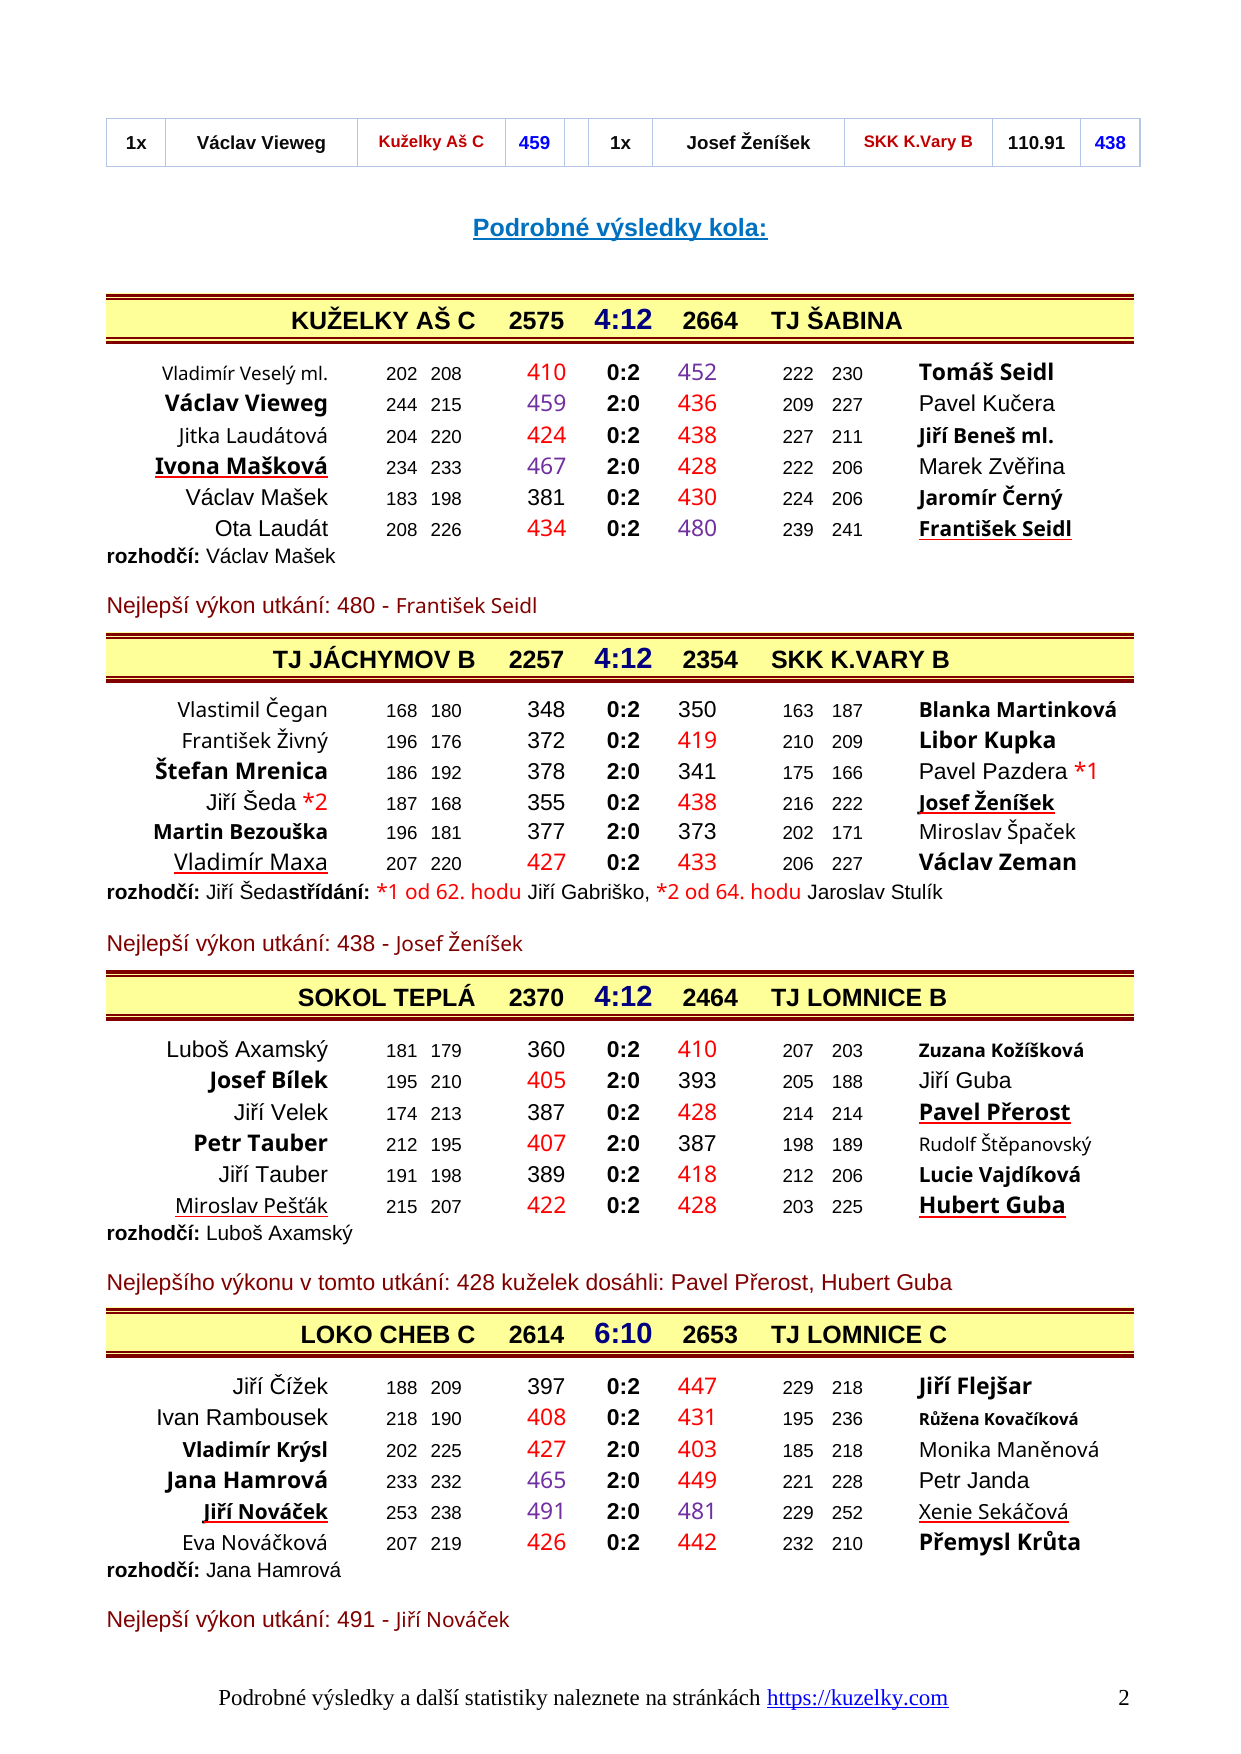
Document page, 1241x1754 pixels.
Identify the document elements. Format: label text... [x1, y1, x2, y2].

text Vlastimil Čegan 168 180 348 0:2 350 163 187 Blanka Martinková [106, 695, 1134, 724]
text rozhodčí: Václav Mašek [106, 544, 1134, 568]
table_cell Václav Vieweg [166, 119, 357, 166]
text Vladimír Krýsl 202 225 427 2:0 403 185 218 Monika Maněnová [106, 1433, 1134, 1464]
table_cell Josef Ženíšek [653, 119, 844, 166]
text Ivan Rambousek 218 190 408 0:2 431 195 236 Růžena Kovačíková [106, 1401, 1134, 1433]
text Jiří Čížek 188 209 397 0:2 447 229 218 Jiří Flejšar [106, 1370, 1134, 1401]
text Nejlepšího výkonu v tomto utkání: 428 kuželek dosáhli: Pavel Přerost, Hubert Guba [106, 1268, 1134, 1295]
text Štefan Mrenica 186 192 378 2:0 341 175 166 Pavel Pazdera *1 [106, 755, 1134, 786]
text Jitka Laudátová 204 220 424 0:2 438 227 211 Jiří Beneš ml. [106, 419, 1134, 450]
text rozhodčí: Jiří Šedastřídání: *1 od 62. hodu Jiří Gabriško, *2 od 64. hodu Jaroslav Stulík [106, 877, 1134, 906]
text Petr Tauber 212 195 407 2:0 387 198 189 Rudolf Štěpanovský [106, 1127, 1134, 1158]
text Václav Mašek 183 198 381 0:2 430 224 206 Jaromír Černý [106, 481, 1134, 512]
table_cell 1x [107, 119, 165, 166]
text Ivona Mašková 234 233 467 2:0 428 222 206 Marek Zvěřina [106, 450, 1134, 481]
text Václav Vieweg 244 215 459 2:0 436 209 227 Pavel Kučera [106, 387, 1134, 419]
text Miroslav Pešťák 215 207 422 0:2 428 203 225 Hubert Guba [106, 1189, 1134, 1221]
text František Živný 196 176 372 0:2 419 210 209 Libor Kupka [106, 724, 1134, 755]
table_cell SKK K.Vary B [845, 119, 992, 166]
text Vladimír Veselý ml. 202 208 410 0:2 452 222 230 Tomáš Seidl [106, 356, 1134, 387]
text Jiří Tauber 191 198 389 0:2 418 212 206 Lucie Vajdíková [106, 1158, 1134, 1189]
text Podrobné výsledky kola: [94, 213, 1145, 242]
table_cell Kuželky Aš C [358, 119, 505, 166]
text Kuželky Aš C 2575 4:12 2664 TJ Šabina [106, 300, 1134, 337]
text Nejlepší výkon utkání: 438 - Josef Ženíšek [106, 929, 1134, 958]
table_cell 459 [506, 119, 564, 166]
text Jana Hamrová 233 232 465 2:0 449 221 228 Petr Janda [106, 1464, 1134, 1495]
text Nejlepší výkon utkání: 491 - Jiří Nováček [106, 1606, 1134, 1634]
table_cell 1x [589, 119, 652, 166]
text rozhodčí: Jana Hamrová [106, 1558, 1134, 1582]
text Jiří Velek 174 213 387 0:2 428 214 214 Pavel Přerost [106, 1096, 1134, 1127]
text Luboš Axamský 181 179 360 0:2 410 207 203 Zuzana Kožíšková [106, 1033, 1134, 1064]
text Josef Bílek 195 210 405 2:0 393 205 188 Jiří Guba [106, 1064, 1134, 1096]
text Loko Cheb C 2614 6:10 2653 TJ Lomnice C [106, 1314, 1134, 1351]
text Jiří Nováček 253 238 491 2:0 481 229 252 Xenie Sekáčová [106, 1495, 1134, 1526]
text rozhodčí: Luboš Axamský [106, 1221, 1134, 1244]
table_cell 110.91 [993, 119, 1080, 166]
table_cell 438 [1081, 119, 1139, 166]
text Vladimír Maxa 207 220 427 0:2 433 206 227 Václav Zeman [106, 846, 1134, 877]
text Sokol Teplá 2370 4:12 2464 TJ Lomnice B [106, 977, 1134, 1014]
text Eva Nováčková 207 219 426 0:2 442 232 210 Přemysl Krůta [106, 1526, 1134, 1558]
text Ota Laudát 208 226 434 0:2 480 239 241 František Seidl [106, 512, 1134, 544]
text Jiří Šeda *2 187 168 355 0:2 438 216 222 Josef Ženíšek [106, 786, 1134, 817]
text TJ Jáchymov B 2257 4:12 2354 SKK K.Vary B [106, 639, 1134, 676]
text Martin Bezouška 196 181 377 2:0 373 202 171 Miroslav Špaček [106, 817, 1134, 846]
text Nejlepší výkon utkání: 480 - František Seidl [106, 592, 1134, 620]
